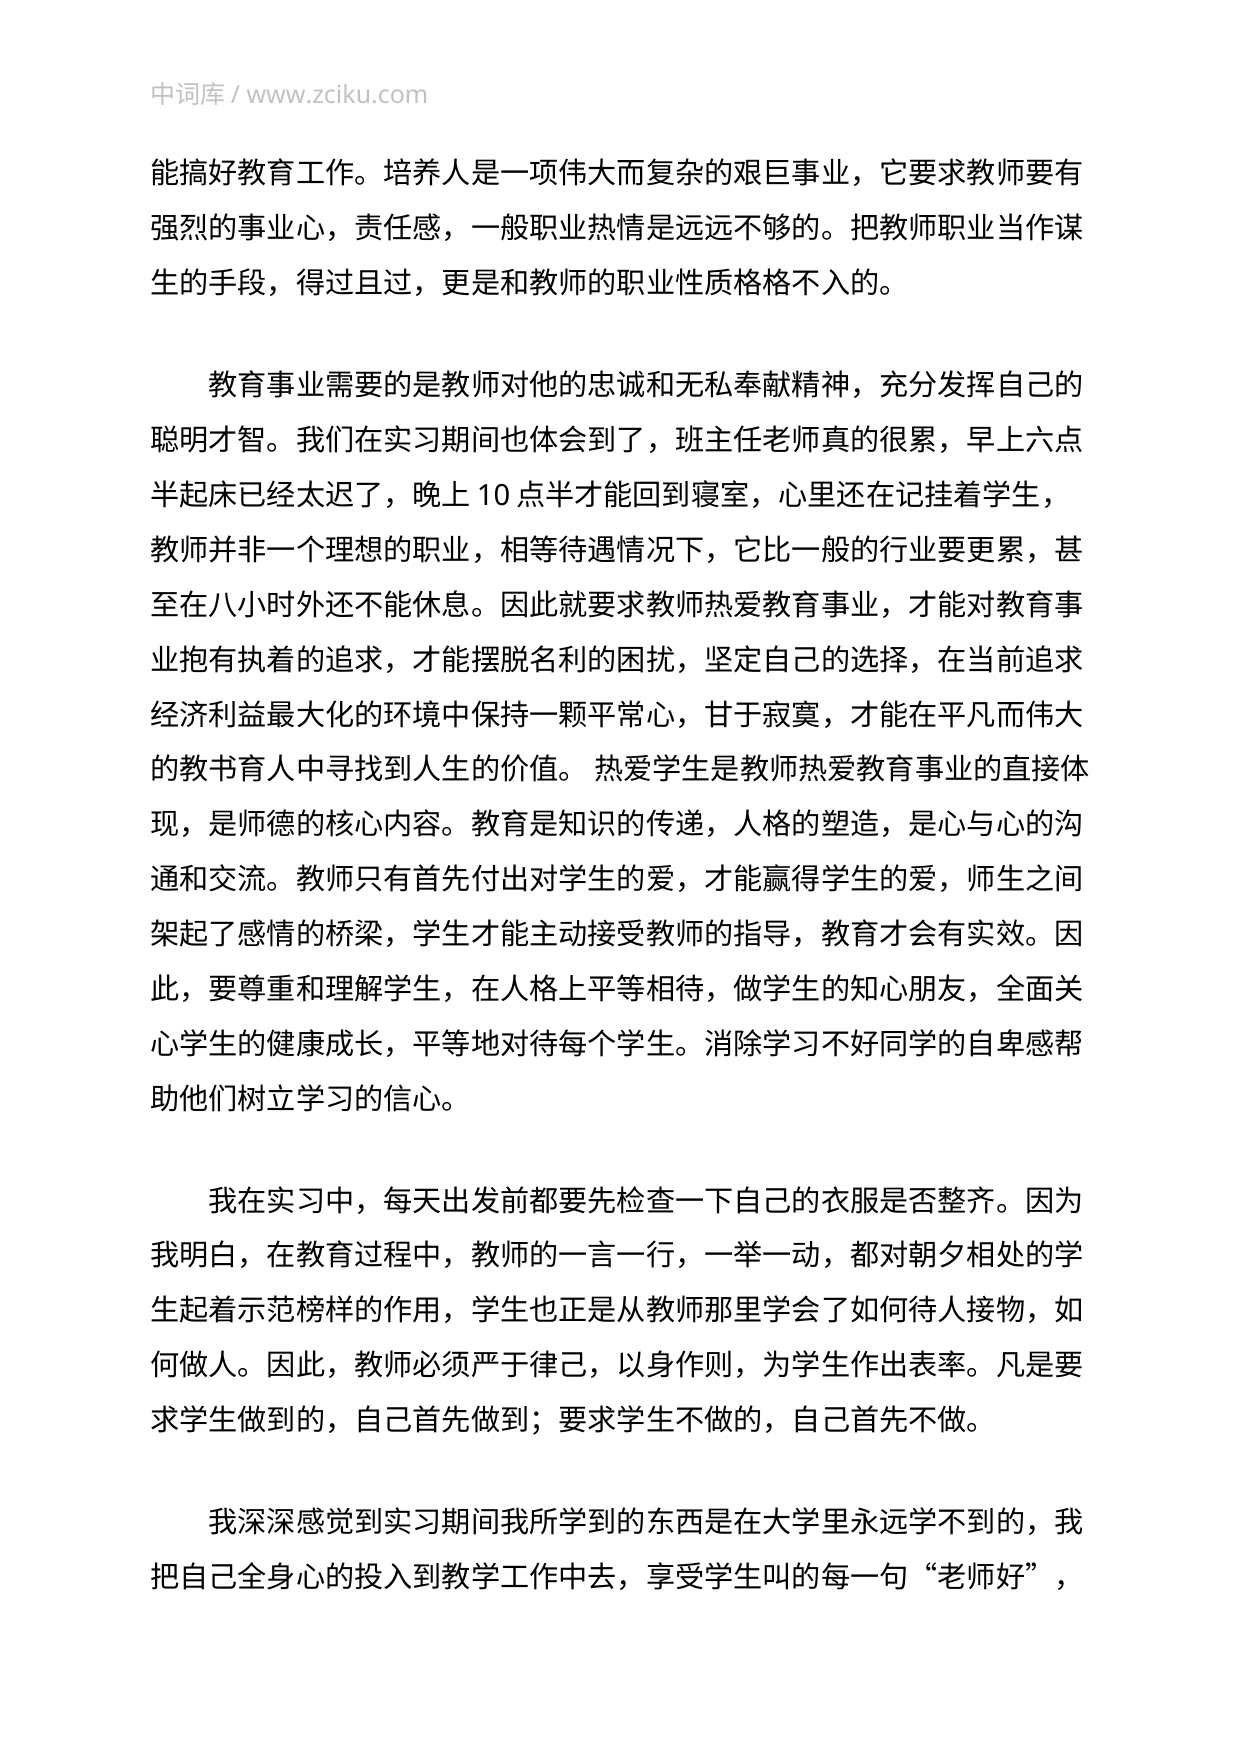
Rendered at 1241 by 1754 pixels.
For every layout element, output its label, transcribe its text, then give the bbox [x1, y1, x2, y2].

text 我在实习中，每天出发前都要先检查一下自己的衣服是否整齐。因为我明白，在教育过程中，教师的一言一行，一举一动，都对朝夕相处的学生起着示范榜样的作用，学生也正是从教师那里学会了如何待人接物，如何做人。因此，教师必须严于律己，以身作则，为学生作出表率。凡是要求学生做到的，自己首先做到；要求学生不做的，自己首先不做。 [150, 1177, 1090, 1439]
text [150, 150, 1090, 302]
text 教育事业需要的是教师对他的忠诚和无私奉献精神，充分发挥自己的聪明才智。我们在实习期间也体会到了，班主任老师真的很累，早上六点半起床已经太迟了，晚上10点半才能回到寝室，心里还在记挂着学生，教师并非一个理想的职业，相等待遇情况下，它比一般的行业要更累，甚至在八小时外还不能休息。因此就要求教师热爱教育事业，才能对教育事业抱有执着的追求，才能摆脱名利的困扰，坚定自己的选择，在当前追求经济利益最大化的环境中保持一颗平常心，甘于寂寞，才能在平凡而伟大的教书育人中寻找到人生的价值。 热爱学生是教师热爱教育事业的直接体现，是师德的核心内容。教育是知识的传递，人格的塑造，是心与心的沟通和交流。教师只有首先付出对学生的爱，才能赢得学生的爱，师生之间架起了感情的桥梁，学生才能主动接受教师的指导，教育才会有实效。因此，要尊重和理解学生，在人格上平等相待，做学生的知心朋友，全面关心学生的健康成长，平等地对待每个学生。消除学习不好同学的自卑感帮助他们树立学习的信心。 [150, 362, 1090, 1118]
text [150, 1498, 1090, 1596]
